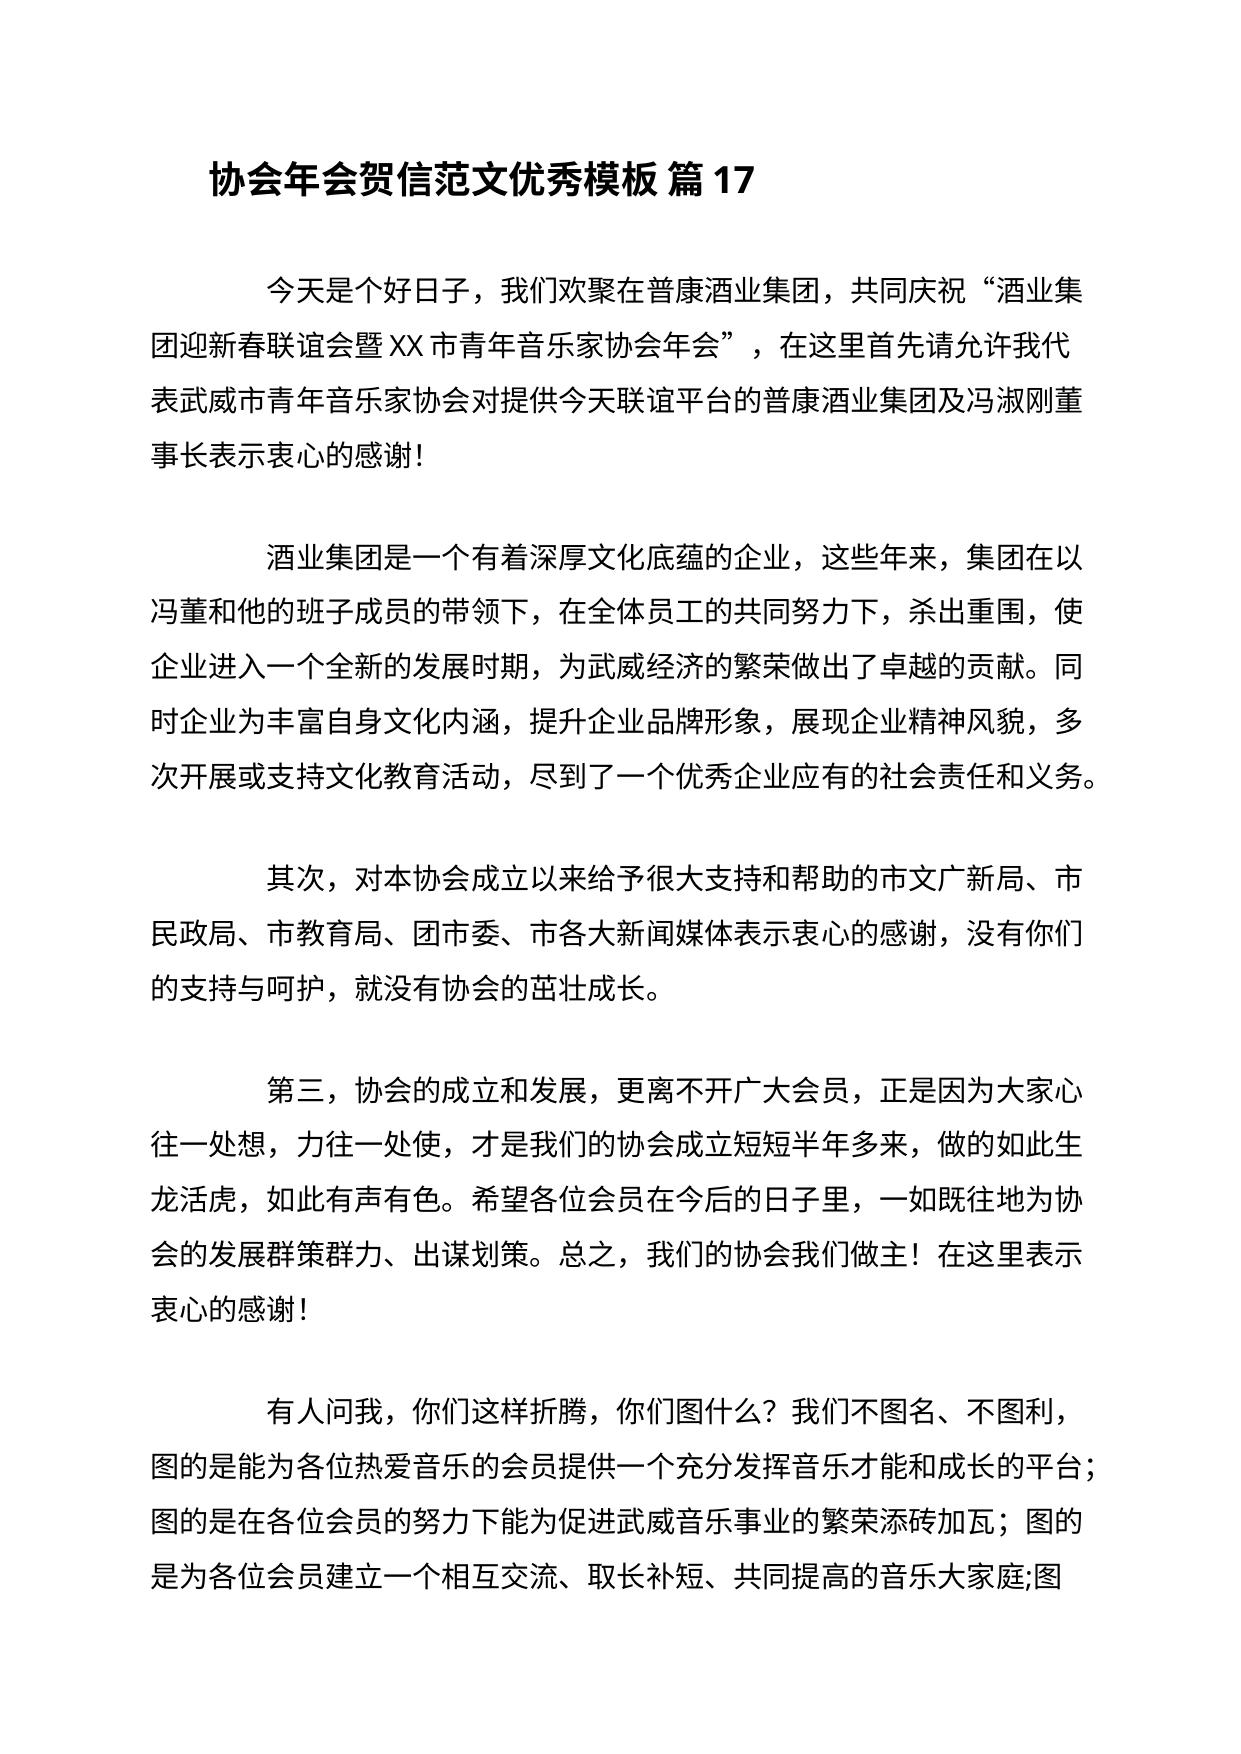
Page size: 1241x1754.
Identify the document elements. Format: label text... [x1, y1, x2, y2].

text 协会年会贺信范文优秀模板 篇17 [150, 150, 1090, 204]
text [150, 1388, 1090, 1596]
text 其次，对本协会成立以来给予很大支持和帮助的市文广新局、市民政局、市教育局、团市委、市各大新闻媒体表示衷心的感谢，没有你们的支持与呵护，就没有协会的茁壮成长。 [150, 856, 1090, 1008]
text 第三，协会的成立和发展，更离不开广大会员，正是因为大家心往一处想，力往一处使，才是我们的协会成立短短半年多来，做的如此生龙活虎，如此有声有色。希望各位会员在今后的日子里，一如既往地为协会的发展群策群力、出谋划策。总之，我们的协会我们做主！在这里表示衷心的感谢！ [150, 1067, 1090, 1329]
text 酒业集团是一个有着深厚文化底蕴的企业，这些年来，集团在以冯董和他的班子成员的带领下，在全体员工的共同努力下，杀出重围，使企业进入一个全新的发展时期，为武威经济的繁荣做出了卓越的贡献。同时企业为丰富自身文化内涵，提升企业品牌形象，展现企业精神风貌，多次开展或支持文化教育活动，尽到了一个优秀企业应有的社会责任和义务。 [150, 534, 1090, 796]
text 今天是个好日子，我们欢聚在普康酒业集团，共同庆祝“酒业集团迎新春联谊会暨XX市青年音乐家协会年会”，在这里首先请允许我代表武威市青年音乐家协会对提供今天联谊平台的普康酒业集团及冯淑刚董事长表示衷心的感谢！ [150, 268, 1090, 475]
